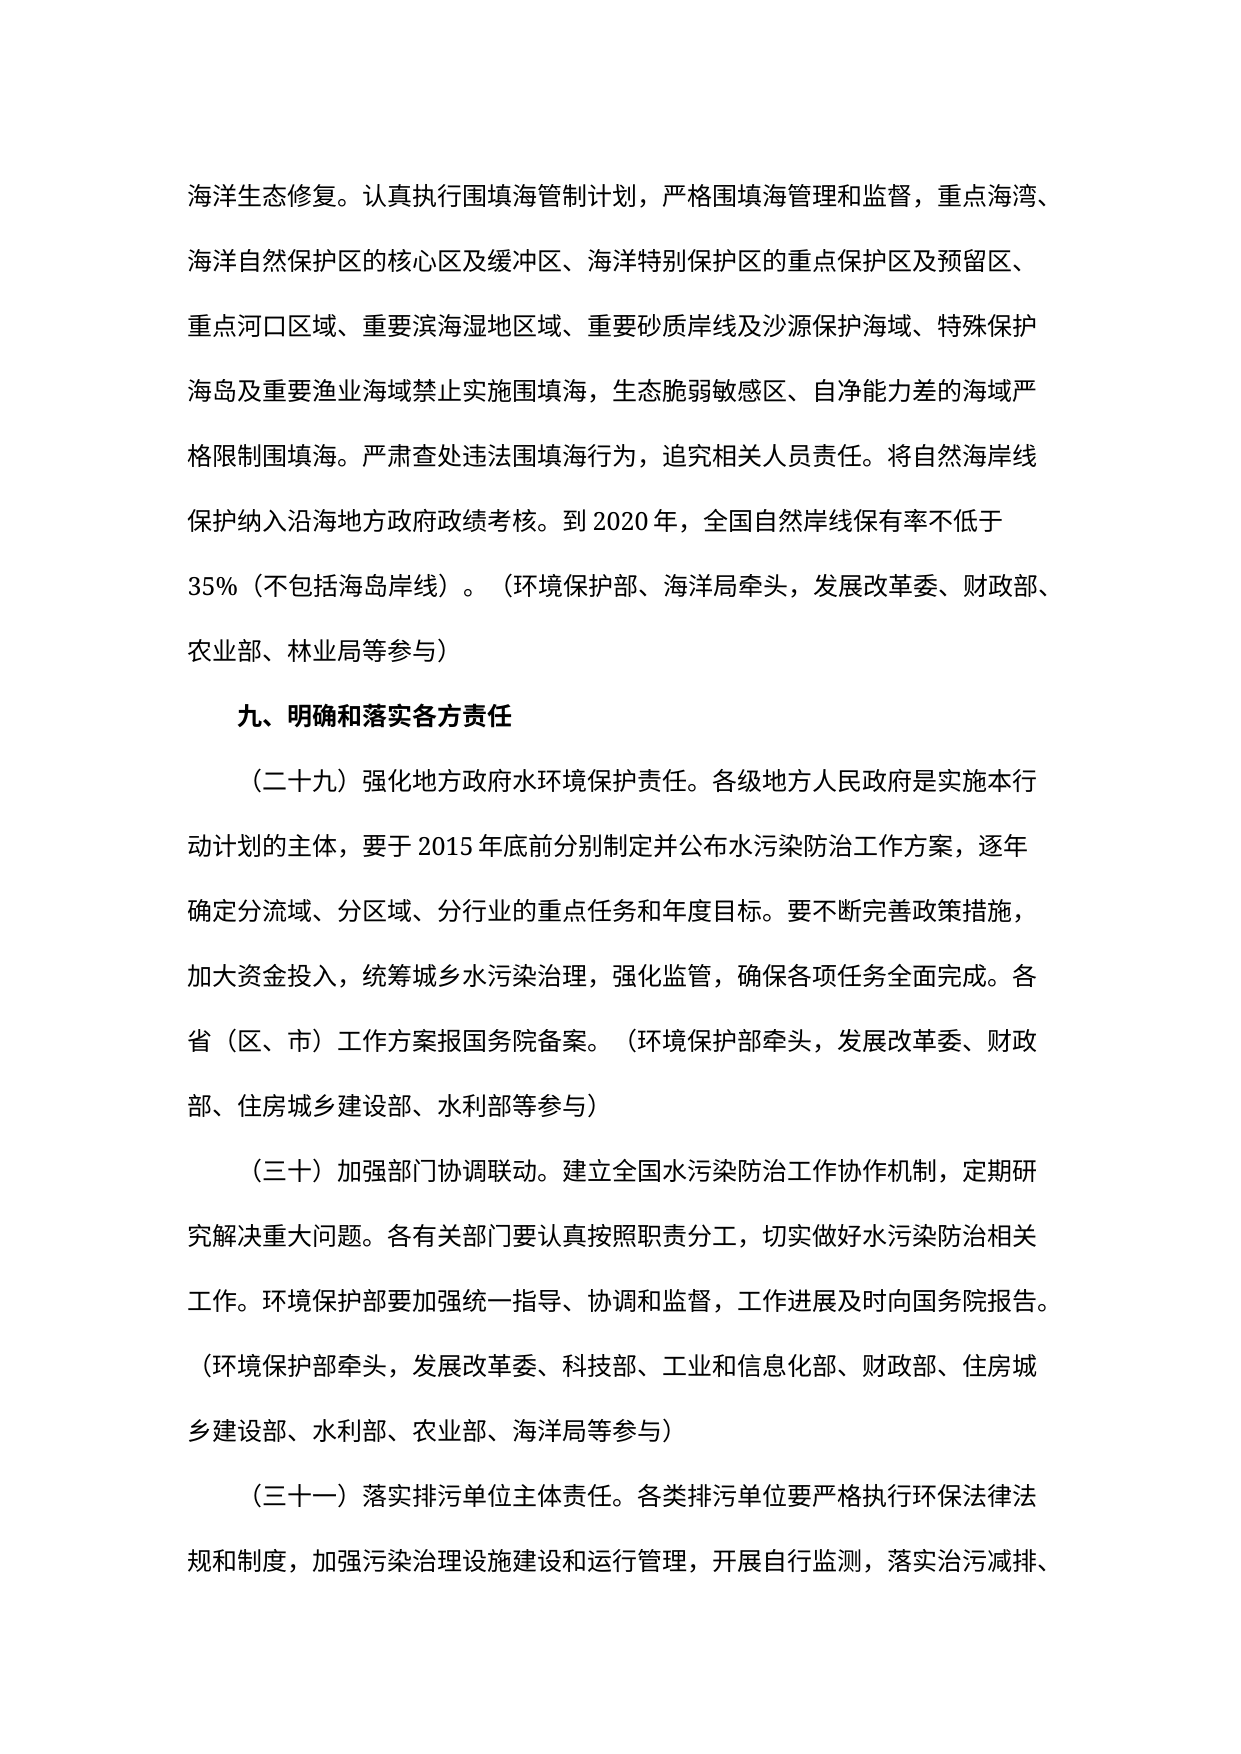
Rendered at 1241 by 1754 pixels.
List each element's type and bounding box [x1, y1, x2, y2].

text [187, 162, 1053, 1592]
